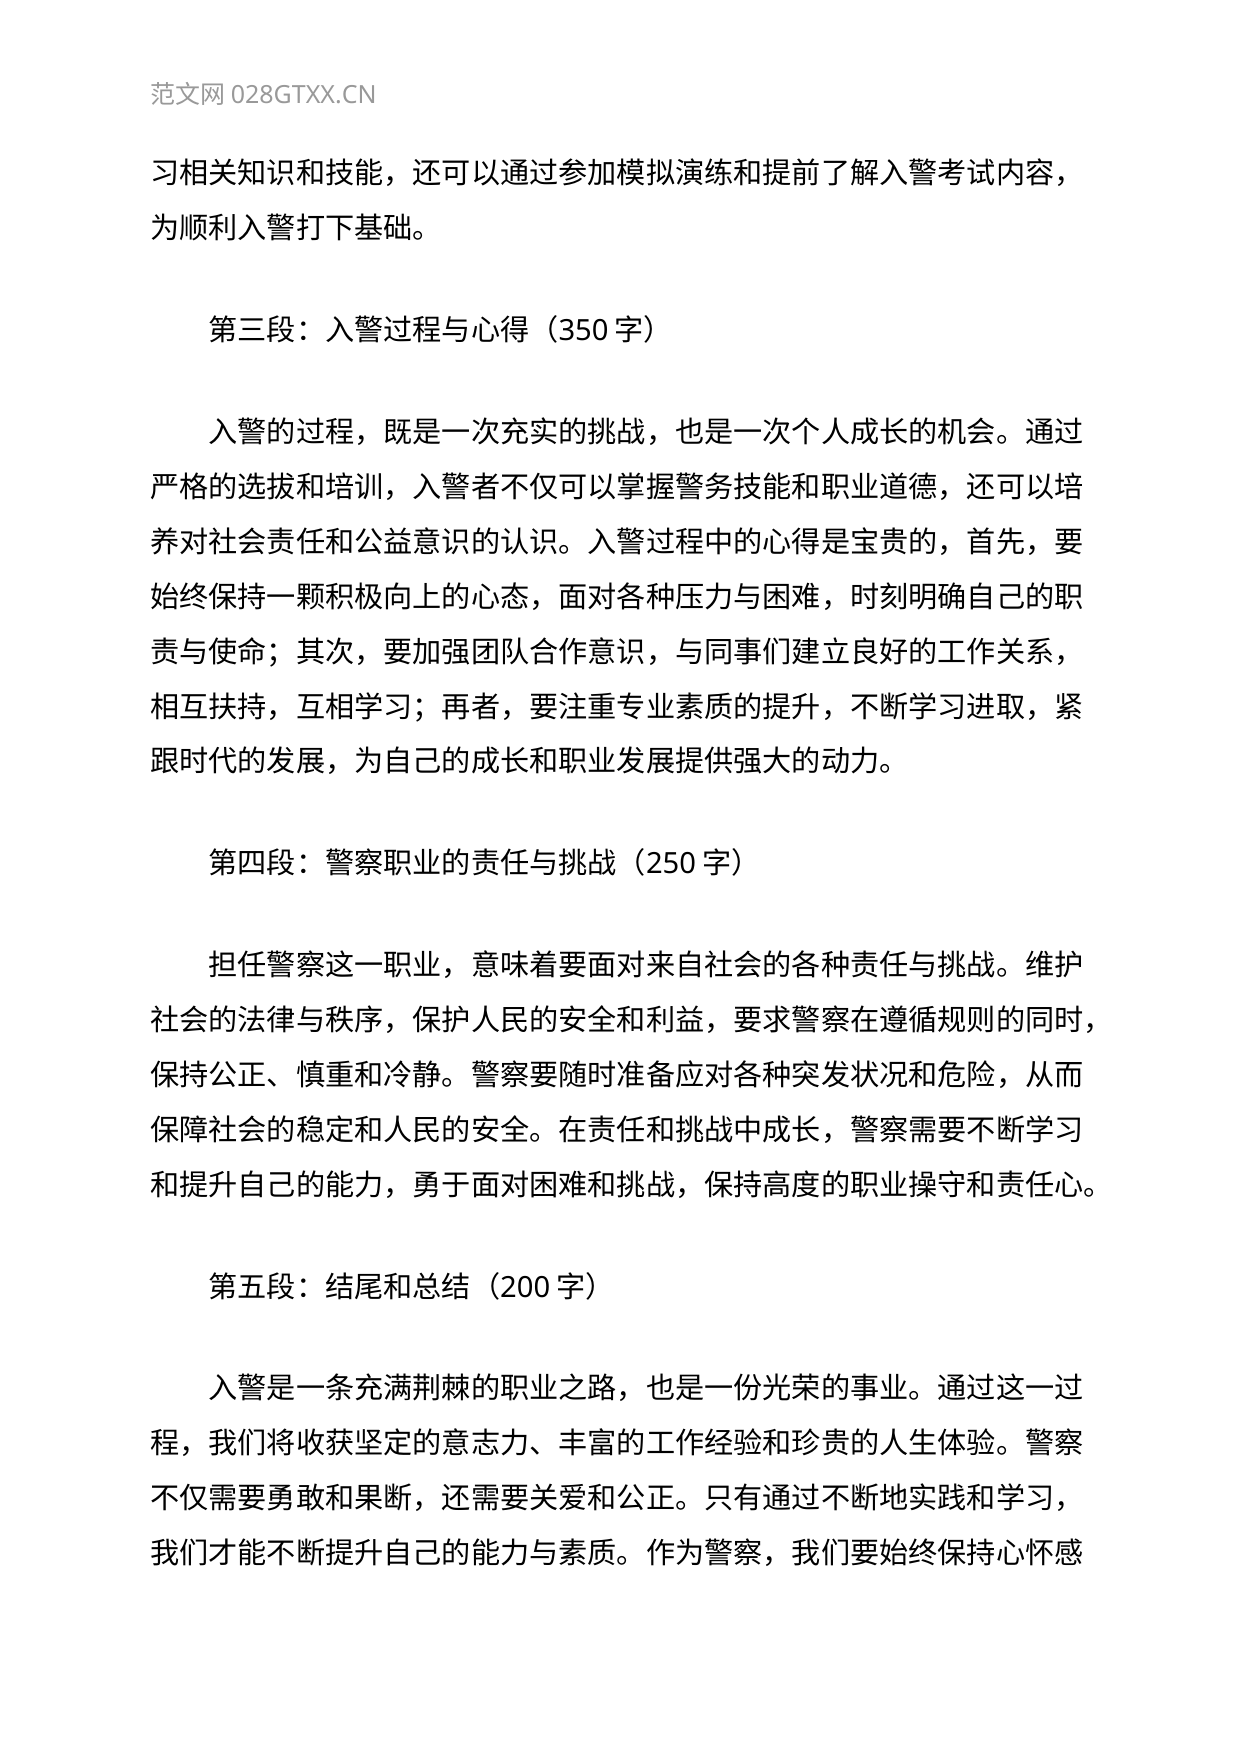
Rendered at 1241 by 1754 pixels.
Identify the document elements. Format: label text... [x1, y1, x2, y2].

text 第三段：入警过程与心得（350字） [150, 307, 1090, 349]
text 入警的过程，既是一次充实的挑战，也是一次个人成长的机会。通过严格的选拔和培训，入警者不仅可以掌握警务技能和职业道德，还可以培养对社会责任和公益意识的认识。入警过程中的心得是宝贵的，首先，要始终保持一颗积极向上的心态，面对各种压力与困难，时刻明确自己的职责与使命；其次，要加强团队合作意识，与同事们建立良好的工作关系，相互扶持，互相学习；再者，要注重专业素质的提升，不断学习进取，紧跟时代的发展，为自己的成长和职业发展提供强大的动力。 [150, 409, 1090, 780]
text 第四段：警察职业的责任与挑战（250字） [150, 840, 1090, 882]
text 担任警察这一职业，意味着要面对来自社会的各种责任与挑战。维护社会的法律与秩序，保护人民的安全和利益，要求警察在遵循规则的同时，保持公正、慎重和冷静。警察要随时准备应对各种突发状况和危险，从而保障社会的稳定和人民的安全。在责任和挑战中成长，警察需要不断学习和提升自己的能力，勇于面对困难和挑战，保持高度的职业操守和责任心。 [150, 942, 1090, 1204]
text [150, 150, 1090, 247]
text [150, 1365, 1090, 1572]
text 第五段：结尾和总结（200字） [150, 1263, 1090, 1306]
